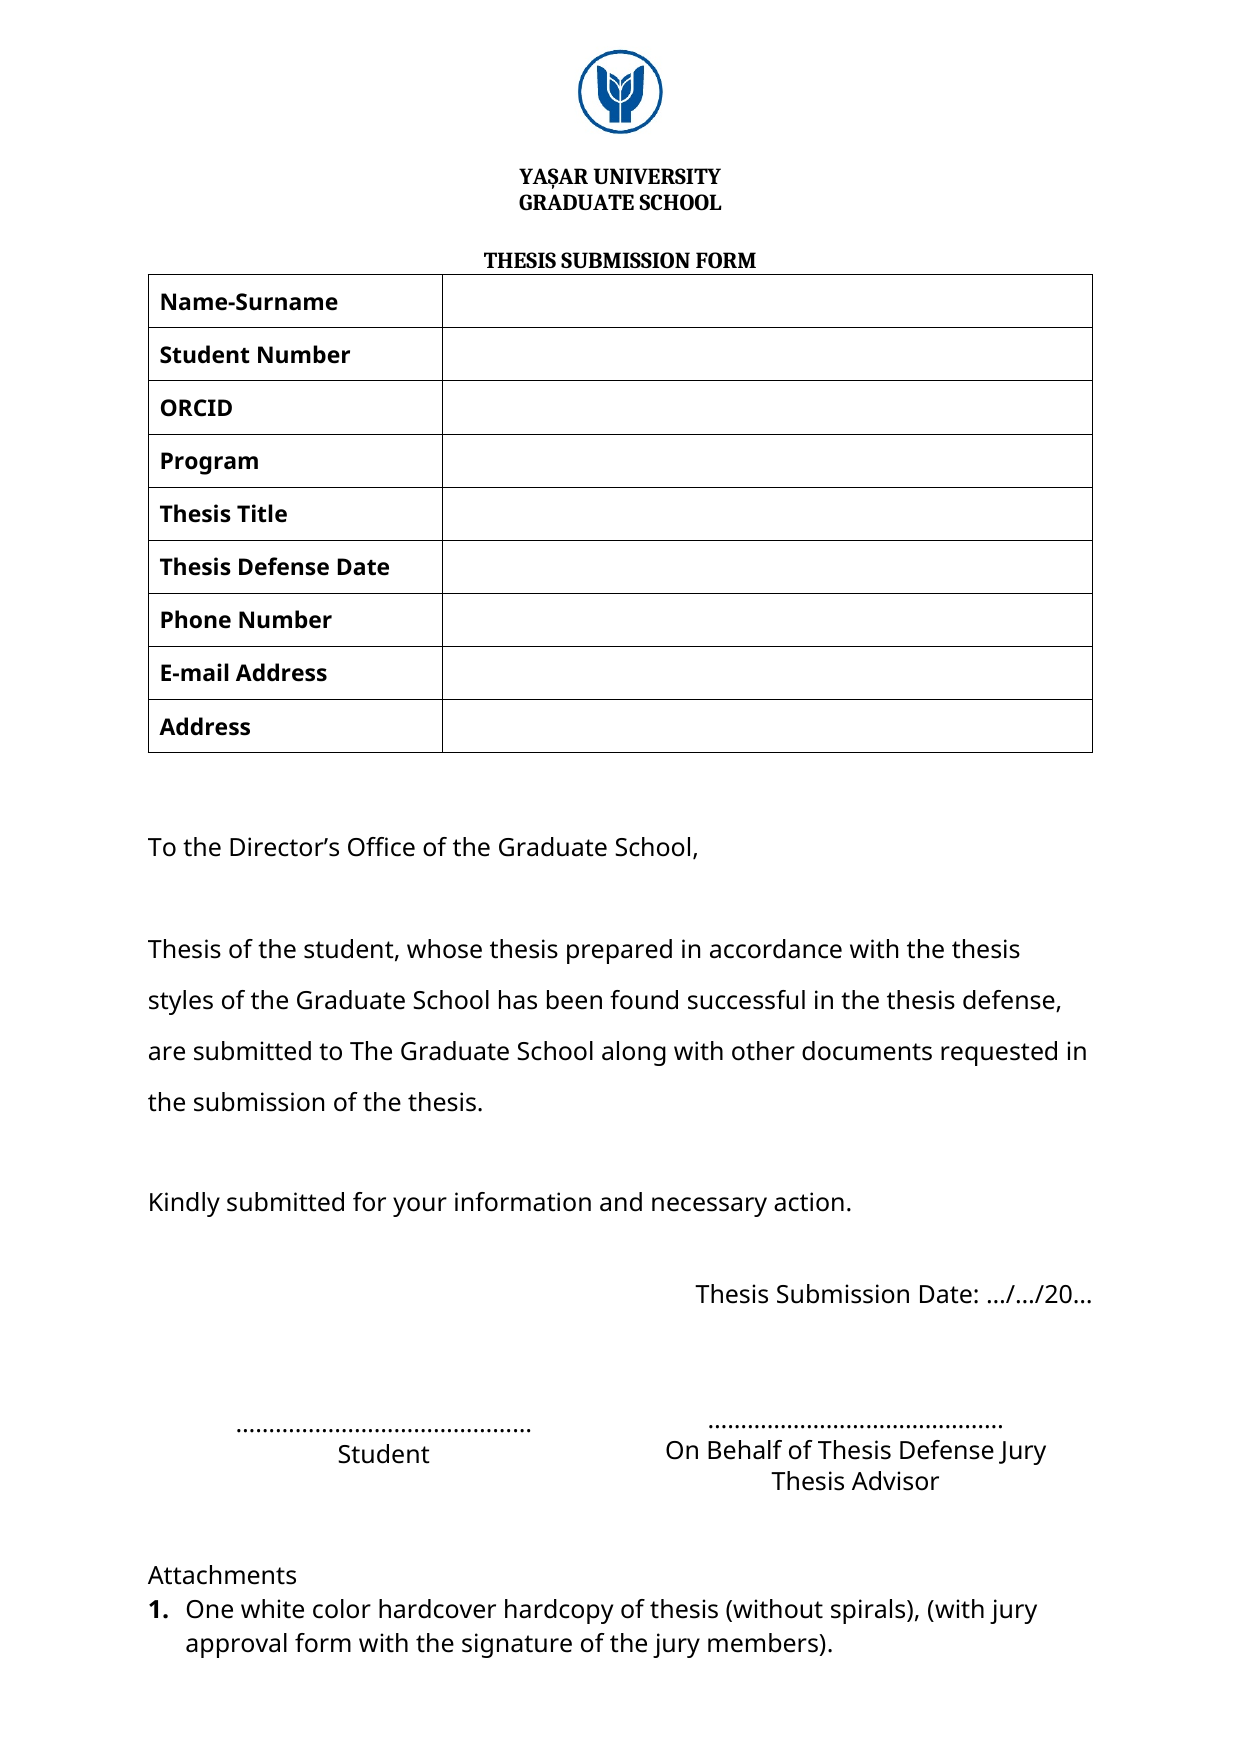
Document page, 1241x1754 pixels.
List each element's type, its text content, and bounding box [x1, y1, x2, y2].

table_cell Phone Number [149, 594, 442, 646]
text Attachments [148, 1558, 1093, 1592]
table_cell E-mail Address [149, 647, 442, 699]
table_cell [443, 435, 1092, 487]
text Thesis of the student, whose thesis prepared in accordance with the thesis styles of the Graduate School has been found successful in the thesis defense, are submitted to The Graduate School along with other documents requested in the submission of the thesis. [148, 931, 1093, 1118]
table_cell [443, 594, 1092, 646]
text GRADUATE SCHOOL [148, 190, 1093, 216]
picture [574, 46, 666, 138]
table_cell Program [149, 435, 442, 487]
list One white color hardcover hardcopy of thesis (without spirals), (with jury approval form with the signature of the jury members). [148, 1592, 1093, 1660]
table_cell ORCID [149, 381, 442, 433]
table_header ……………………………………… On Behalf of Thesis Defense Jury Thesis Advisor [620, 1343, 1092, 1527]
table_cell [443, 647, 1092, 699]
text THESIS SUBMISSION FORM [148, 248, 1093, 274]
table_cell [443, 381, 1092, 433]
text Kindly submitted for your information and necessary action. [148, 1187, 1093, 1248]
table_cell [443, 488, 1092, 540]
table_header Name-Surname [149, 275, 442, 327]
table_cell Address [149, 700, 442, 752]
text Thesis Submission Date: …/…/20… [148, 1278, 1093, 1309]
table_cell [443, 700, 1092, 752]
table_header [443, 275, 1092, 327]
table_header ……………………………………… Student [148, 1343, 619, 1527]
text YAŞAR UNIVERSITY [148, 164, 1093, 190]
table_cell Student Number [149, 328, 442, 380]
table_cell [443, 328, 1092, 380]
table_cell [443, 541, 1092, 593]
text To the Director’s Office of the Graduate School, [148, 829, 1093, 863]
table_cell Thesis Defense Date [149, 541, 442, 593]
table_cell Thesis Title [149, 488, 442, 540]
